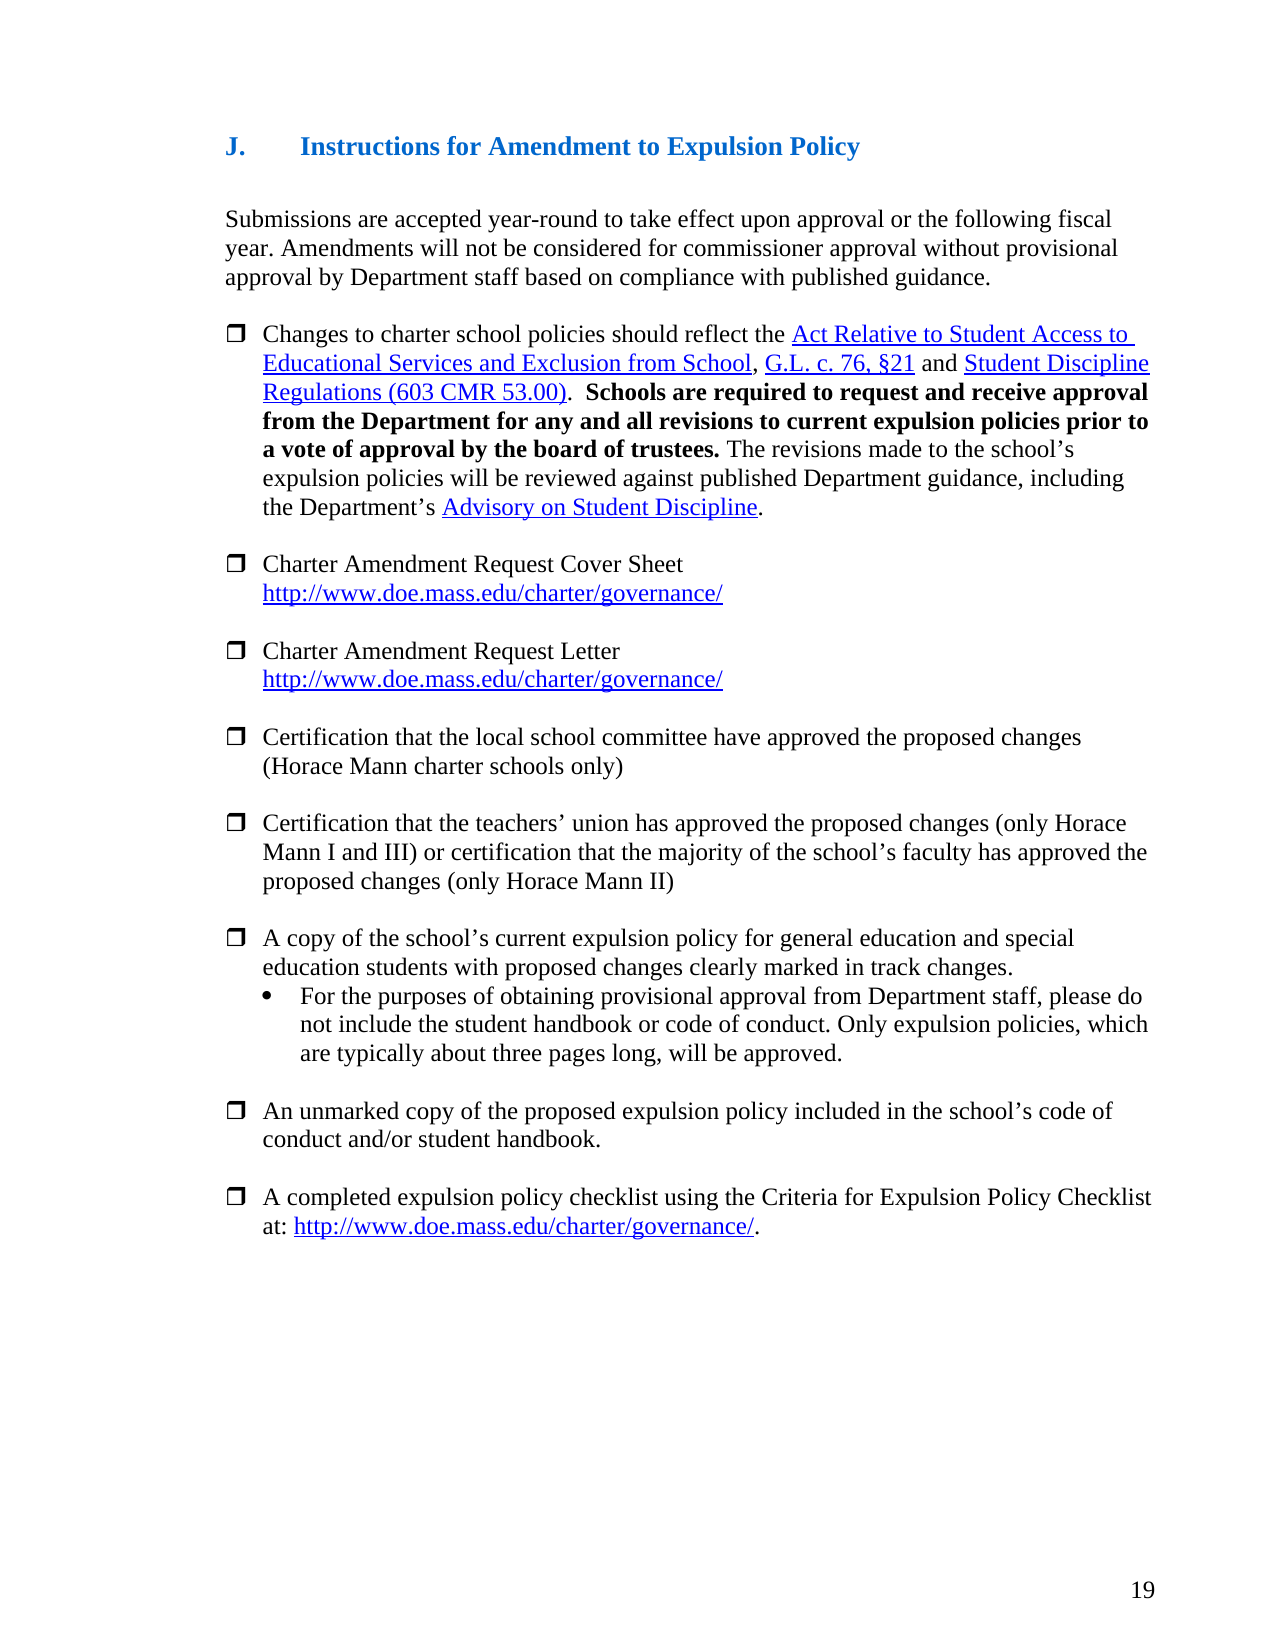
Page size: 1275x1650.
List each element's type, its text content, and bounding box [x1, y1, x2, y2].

list Charter Amendment Request Letter [225, 636, 1155, 664]
list Charter Amendment Request Cover Sheet [225, 549, 1155, 578]
list An unmarked copy of the proposed expulsion policy included in the school’s code of conduct and/or student handbook. [225, 1096, 1155, 1153]
subtitle Instructions for Amendment to Expulsion Policy [225, 130, 1155, 161]
text http://www.doe.mass.edu/charter/governance/ [187, 664, 1155, 693]
list A copy of the school’s current expulsion policy for general education and special education students with proposed changes clearly marked in track changes. [225, 923, 1155, 981]
list For the purposes of obtaining provisional approval from Department staff, please do not include the student handbook or code of conduct. Only expulsion policies, which are typically about three pages long, will be approved. [262, 981, 1155, 1067]
list Certification that the local school committee have approved the proposed changes (Horace Mann charter schools only) [225, 722, 1155, 779]
list Changes to charter school policies should reflect the Act Relative to Student Access to Educational Services and Exclusion from School, G.L. c. 76, §21 and Student Discipline Regulations (603 CMR 53.00). Schools are required to request and receive approval from the Department for any and all revisions to current expulsion policies prior to a vote of approval by the board of trustees. The revisions made to the school’s expulsion policies will be reviewed against published Department guidance, including the Department’s Advisory on Student Discipline. [225, 319, 1155, 521]
text Submissions are accepted year-round to take effect upon approval or the following fiscal year. Amendments will not be considered for commissioner approval without provisional approval by Department staff based on compliance with published guidance. [225, 204, 1155, 291]
list Certification that the teachers’ union has approved the proposed changes (only Horace Mann I and III) or certification that the majority of the school’s faculty has approved the proposed changes (only Horace Mann II) [225, 808, 1155, 894]
list http://www.doe.mass.edu/charter/governance/ [225, 578, 1155, 607]
list A completed expulsion policy checklist using the Criteria for Expulsion Policy Checklist at: http://www.doe.mass.edu/charter/governance/. [225, 1182, 1155, 1239]
